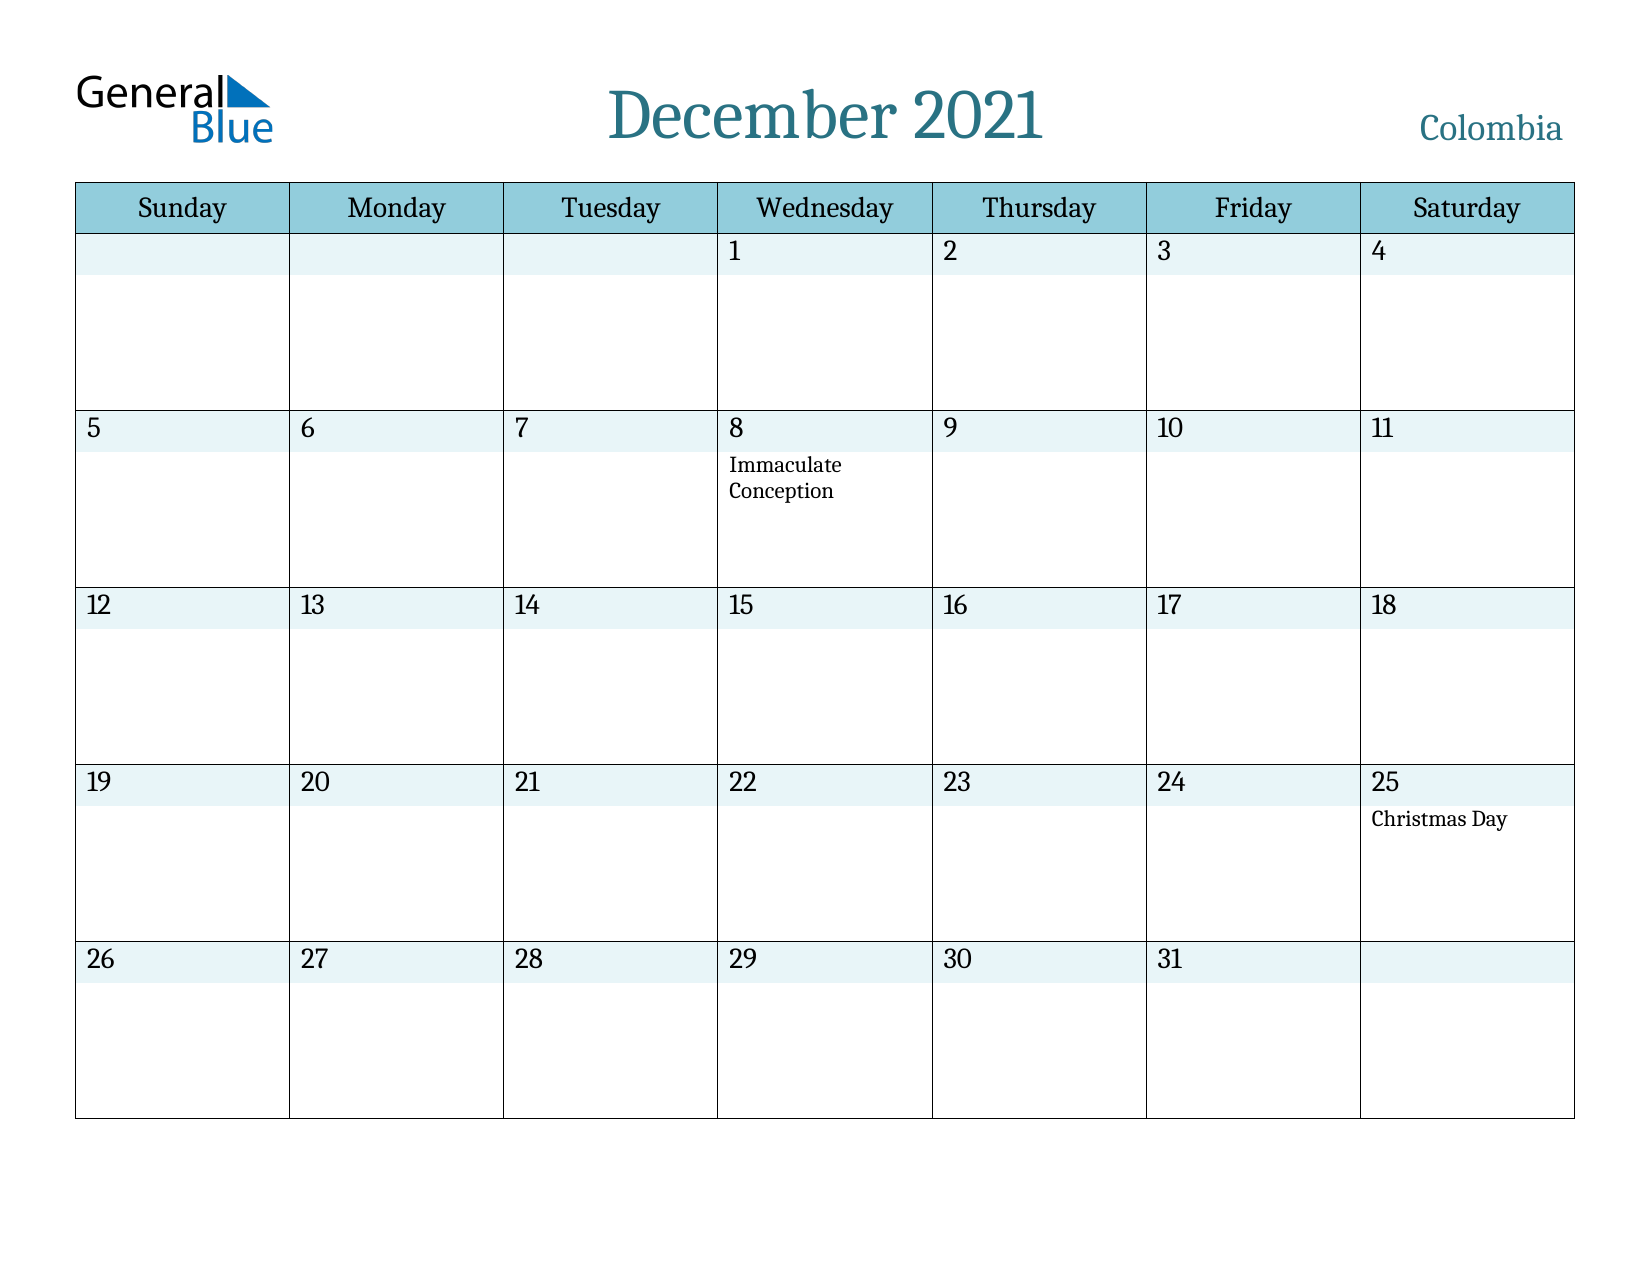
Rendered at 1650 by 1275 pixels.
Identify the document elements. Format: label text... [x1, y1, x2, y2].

table_cell Sunday [76, 183, 289, 233]
table_cell [76, 983, 289, 1118]
table_cell [290, 452, 503, 587]
table_cell [1361, 452, 1574, 587]
table_cell [504, 452, 717, 587]
table_cell 23 [933, 765, 1146, 806]
table_cell [1147, 983, 1360, 1118]
table_header December 2021 [504, 75, 1146, 182]
table_cell [1361, 942, 1574, 983]
table_cell Christmas Day [1361, 806, 1574, 941]
table_cell 25 [1361, 765, 1574, 806]
table_cell [504, 275, 717, 410]
table_cell 19 [76, 765, 289, 806]
table_cell Friday [1147, 183, 1360, 233]
table_cell [718, 275, 932, 410]
table_cell [1147, 275, 1360, 410]
table_cell 26 [76, 942, 289, 983]
table_cell [933, 275, 1146, 410]
table_cell 15 [718, 588, 932, 629]
table_cell [1147, 806, 1360, 941]
table_cell 3 [1147, 234, 1360, 275]
table_cell 28 [504, 942, 717, 983]
table_cell 8 [718, 411, 932, 452]
picture [77, 75, 273, 143]
table_cell 14 [504, 588, 717, 629]
table_cell 27 [290, 942, 503, 983]
table_cell [76, 234, 289, 275]
table_cell 20 [290, 765, 503, 806]
table_cell [290, 629, 503, 764]
table_cell [718, 629, 932, 764]
table_cell [290, 983, 503, 1118]
table_cell [933, 983, 1146, 1118]
table_cell 22 [718, 765, 932, 806]
table_cell 11 [1361, 411, 1574, 452]
table_cell 24 [1147, 765, 1360, 806]
table_cell 9 [933, 411, 1146, 452]
table_cell 31 [1147, 942, 1360, 983]
table_cell [1361, 275, 1574, 410]
table_cell Tuesday [504, 183, 717, 233]
table_cell [1361, 629, 1574, 764]
table_cell 13 [290, 588, 503, 629]
table_cell Wednesday [718, 183, 932, 233]
table_cell [504, 629, 717, 764]
table_cell [718, 983, 932, 1118]
table_header [76, 75, 503, 182]
table_cell [504, 806, 717, 941]
table_cell [290, 234, 503, 275]
table_cell [76, 452, 289, 587]
table_cell Thursday [933, 183, 1146, 233]
table_cell 18 [1361, 588, 1574, 629]
table_cell 10 [1147, 411, 1360, 452]
table_cell 4 [1361, 234, 1574, 275]
table_cell 12 [76, 588, 289, 629]
table_cell [76, 629, 289, 764]
table_cell 2 [933, 234, 1146, 275]
table_cell Saturday [1361, 183, 1574, 233]
table_cell 5 [76, 411, 289, 452]
table_cell [933, 806, 1146, 941]
table_cell [1147, 629, 1360, 764]
table_cell 17 [1147, 588, 1360, 629]
table_cell [1361, 983, 1574, 1118]
table_cell Monday [290, 183, 503, 233]
table_cell [290, 275, 503, 410]
table_cell 7 [504, 411, 717, 452]
table_cell 30 [933, 942, 1146, 983]
table_header Colombia [1146, 75, 1574, 182]
table_cell [290, 806, 503, 941]
table_cell [1147, 452, 1360, 587]
table_cell 6 [290, 411, 503, 452]
table_cell Immaculate Conception [718, 452, 932, 587]
table_cell [933, 629, 1146, 764]
table_cell [76, 806, 289, 941]
table_cell 1 [718, 234, 932, 275]
table_cell [933, 452, 1146, 587]
table_cell [504, 234, 717, 275]
table_cell 16 [933, 588, 1146, 629]
table_cell 21 [504, 765, 717, 806]
table_cell [76, 275, 289, 410]
table_cell 29 [718, 942, 932, 983]
table_cell [504, 983, 717, 1118]
table_cell [718, 806, 932, 941]
